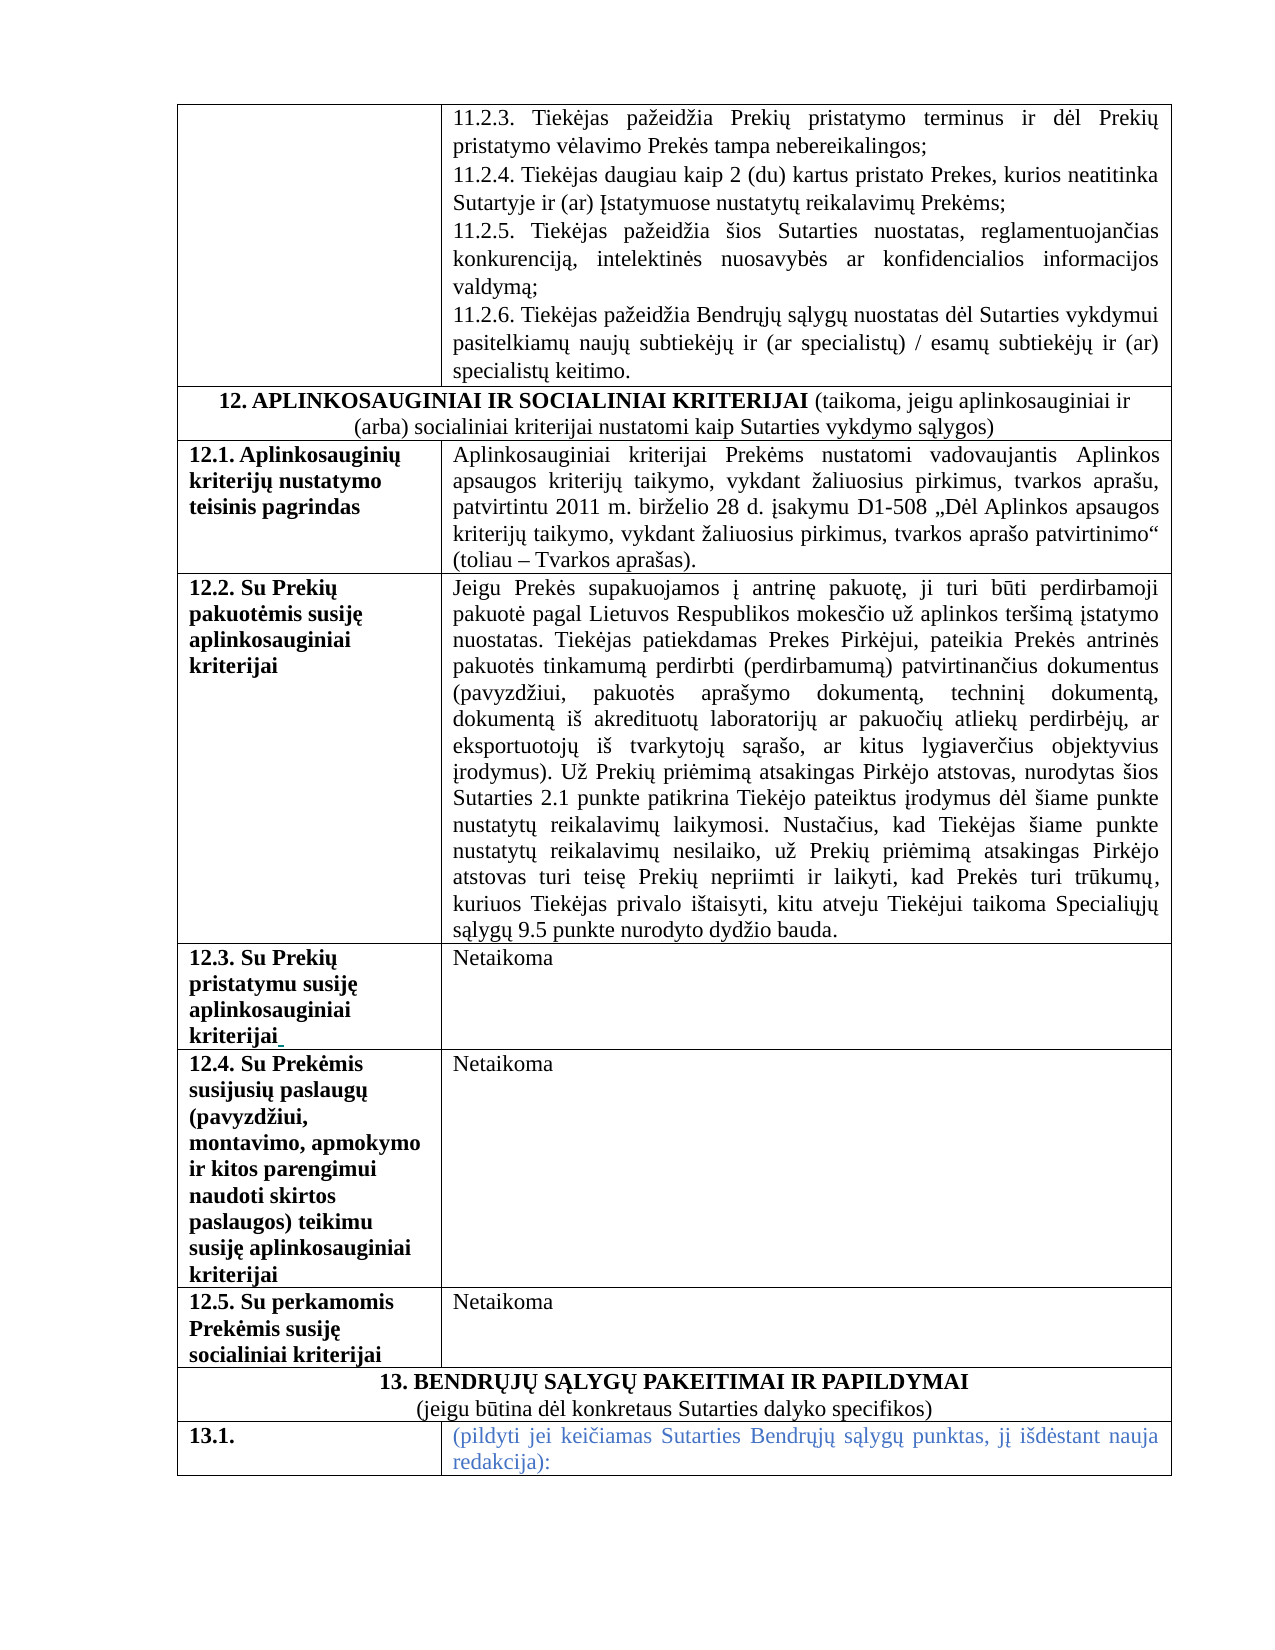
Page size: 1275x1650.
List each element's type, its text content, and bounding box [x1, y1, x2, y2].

table_cell Aplinkosauginiai kriterijai Prekėms nustatomi vadovaujantis Aplinkos apsaugos kriterijų taikymo, vykdant žaliuosius pirkimus, tvarkos aprašu, patvirtintu 2011 m. birželio 28 d. įsakymu D1-508 „Dėl Aplinkos apsaugos kriterijų taikymo, vykdant žaliuosius pirkimus, tvarkos aprašo patvirtinimo“ (toliau – Tvarkos aprašas). [442, 441, 1171, 572]
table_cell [442, 105, 1171, 386]
table_cell Netaikoma [442, 1050, 1171, 1287]
table_cell 12.2. Su Prekių pakuotėmis susiję aplinkosauginiai kriterijai [178, 574, 441, 942]
table_cell 12.3. Su Prekių pristatymu susiję aplinkosauginiai kriterijai [178, 944, 241, 1049]
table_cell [178, 105, 441, 386]
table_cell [442, 1422, 1171, 1475]
table_cell Netaikoma [442, 944, 1171, 1049]
table_cell 12.5. Su perkamomis Prekėmis susiję socialiniai kriterijai [178, 1288, 441, 1367]
table_cell Netaikoma [442, 1288, 1171, 1367]
table_cell 12.1. Aplinkosauginių kriterijų nustatymo teisinis pagrindas [178, 441, 441, 572]
table_cell Jeigu Prekės supakuojamos į antrinę pakuotę, ji turi būti perdirbamoji pakuotė pagal Lietuvos Respublikos mokesčio už aplinkos teršimą įstatymo nuostatas. Tiekėjas patiekdamas Prekes Pirkėjui, pateikia Prekės antrinės pakuotės tinkamumą perdirbti (perdirbamumą) patvirtinančius dokumentus (pavyzdžiui, pakuotės aprašymo dokumentą, techninį dokumentą, dokumentą iš akredituotų laboratorijų ar pakuočių atliekų perdirbėjų, ar eksportuotojų iš tvarkytojų sąrašo, ar kitus lygiaverčius objektyvius įrodymus). Už Prekių priėmimą atsakingas Pirkėjo atstovas, nurodytas šios Sutarties 2.1 punkte patikrina Tiekėjo pateiktus įrodymus dėl šiame punkte nustatytų reikalavimų laikymosi. Nustačius, kad Tiekėjas šiame punkte nustatytų reikalavimų nesilaiko, už Prekių priėmimą atsakingas Pirkėjo atstovas turi teisę Prekių nepriimti ir laikyti, kad Prekės turi trūkumų, kuriuos Tiekėjas privalo ištaisyti, kitu atveju Tiekėjui taikoma Specialiųjų sąlygų 9.5 punkte nurodyto dydžio bauda. [442, 574, 1171, 942]
table_cell 12.3. Su Prekių pristatymu susiję aplinkosauginiai kriterijai [278, 944, 441, 1049]
table_cell 13. BENDRŲJŲ SĄLYGŲ PAKEITIMAI IR PAPILDYMAI (jeigu būtina dėl konkretaus Sutarties dalyko specifikos) [178, 1368, 1171, 1421]
table_cell 13.1. [178, 1422, 441, 1475]
table_cell 12.4. Su Prekėmis susijusių paslaugų (pavyzdžiui, montavimo, apmokymo ir kitos parengimui naudoti skirtos paslaugos) teikimu susiję aplinkosauginiai kriterijai [178, 1050, 441, 1287]
table_cell 12. APLINKOSAUGINIAI IR SOCIALINIAI KRITERIJAI (taikoma, jeigu aplinkosauginiai ir (arba) socialiniai kriterijai nustatomi kaip Sutarties vykdymo sąlygos) [178, 387, 1171, 440]
